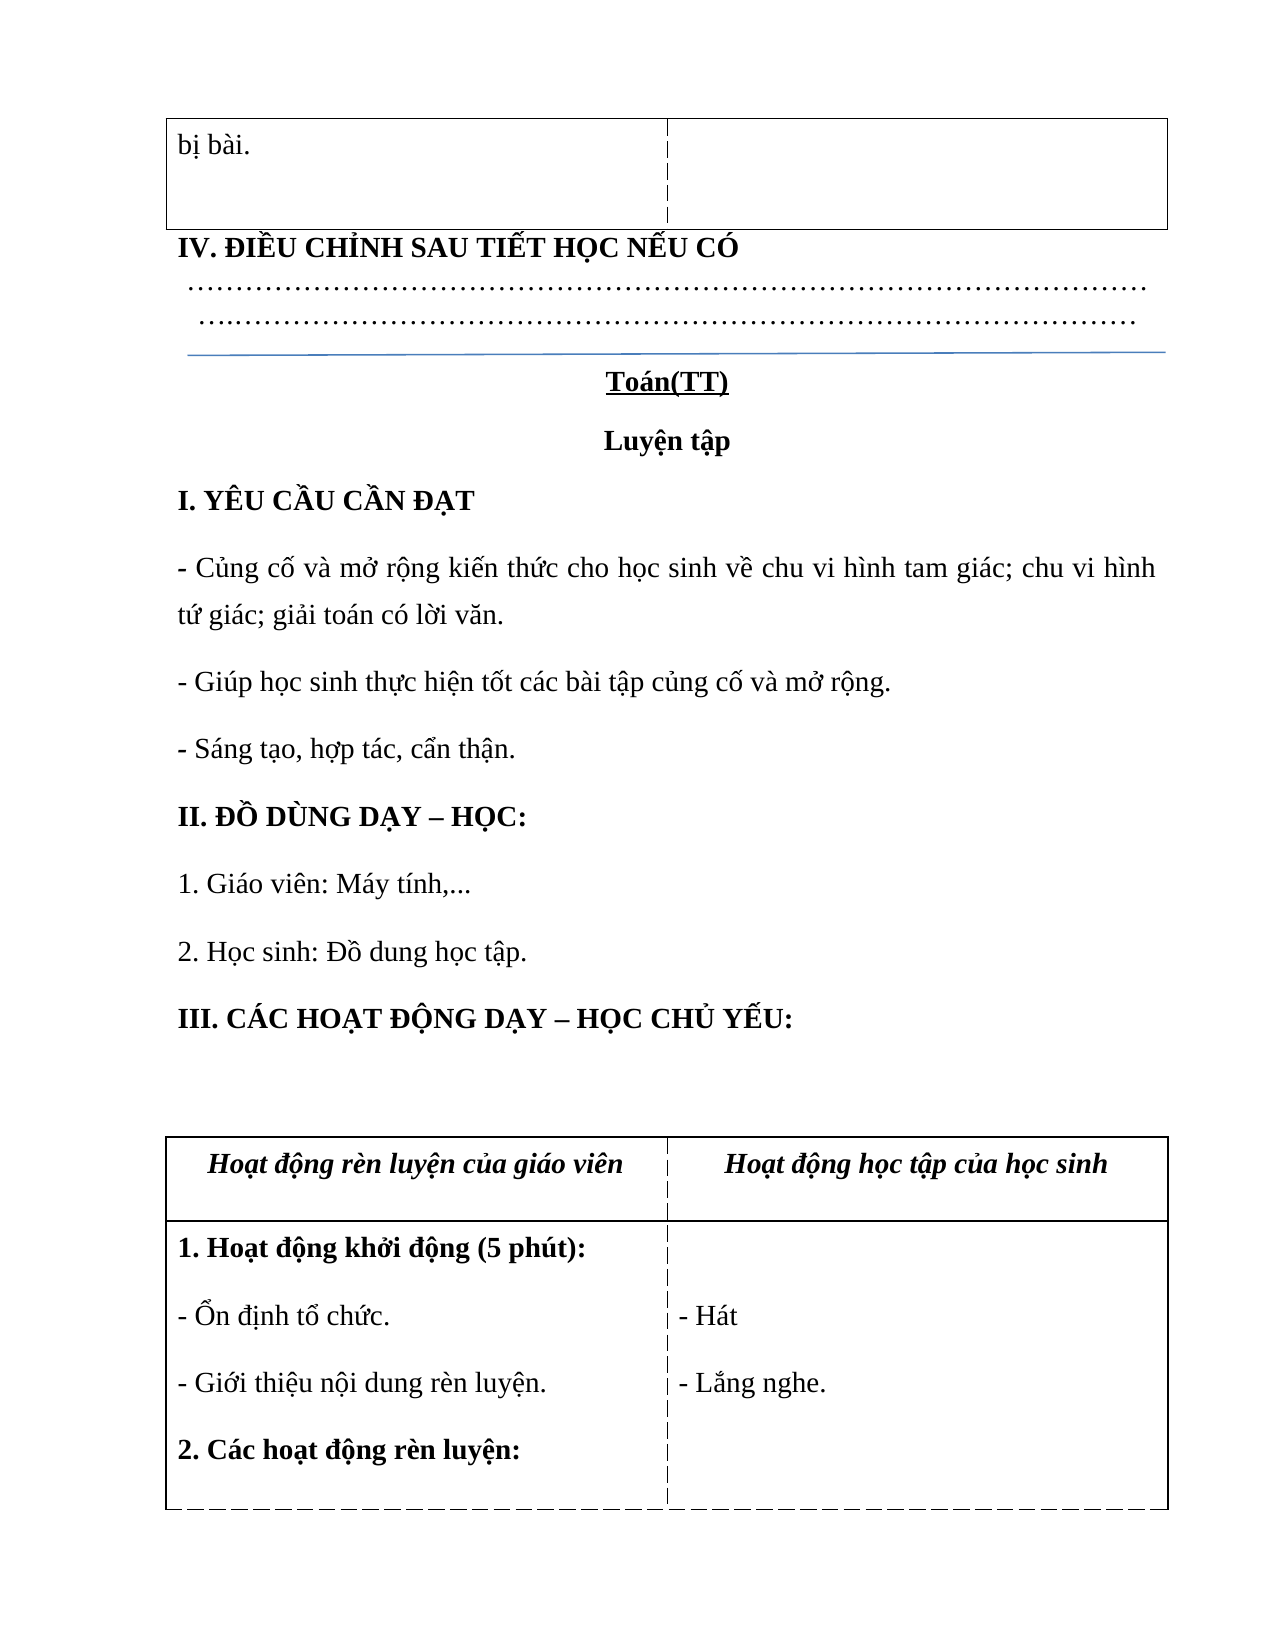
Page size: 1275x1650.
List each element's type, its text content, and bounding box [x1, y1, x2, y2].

text Toán(TT) [177, 364, 1157, 398]
text IV. ĐIỀU CHỈNH SAU TIẾT HỌC NẾU CÓ [177, 230, 1157, 263]
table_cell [167, 119, 667, 229]
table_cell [167, 1222, 667, 1509]
text ……………………………………………………………………………………… [177, 263, 1157, 297]
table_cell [667, 119, 1167, 229]
text I. YÊU CẦU CẦN ĐẠT [177, 483, 1157, 516]
table_header Hoạt động rèn luyện của giáo viên [167, 1138, 667, 1220]
text ….………………………………………………………………………………… [177, 297, 1157, 331]
text Luyện tập [177, 423, 1157, 457]
text 2. Học sinh: Đồ dung học tập. [177, 934, 1157, 967]
text 1. Giáo viên: Máy tính,... [177, 866, 1157, 900]
table_header Hoạt động học tập của học sinh [667, 1138, 1167, 1220]
text - Củng cố và mở rộng kiến thức cho học sinh về chu vi hình tam giác; chu vi hình tứ giác; giải toán có lời văn. [177, 550, 1157, 630]
text III. CÁC HOẠT ĐỘNG DẠY – HỌC CHỦ YẾU: [177, 1001, 1157, 1035]
text - Sáng tạo, hợp tác, cẩn thận. [177, 732, 1157, 765]
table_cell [667, 1222, 1167, 1509]
text II. ĐỒ DÙNG DẠY – HỌC: [177, 799, 1157, 833]
text - Giúp học sinh thực hiện tốt các bài tập củng cố và mở rộng. [177, 664, 1157, 698]
